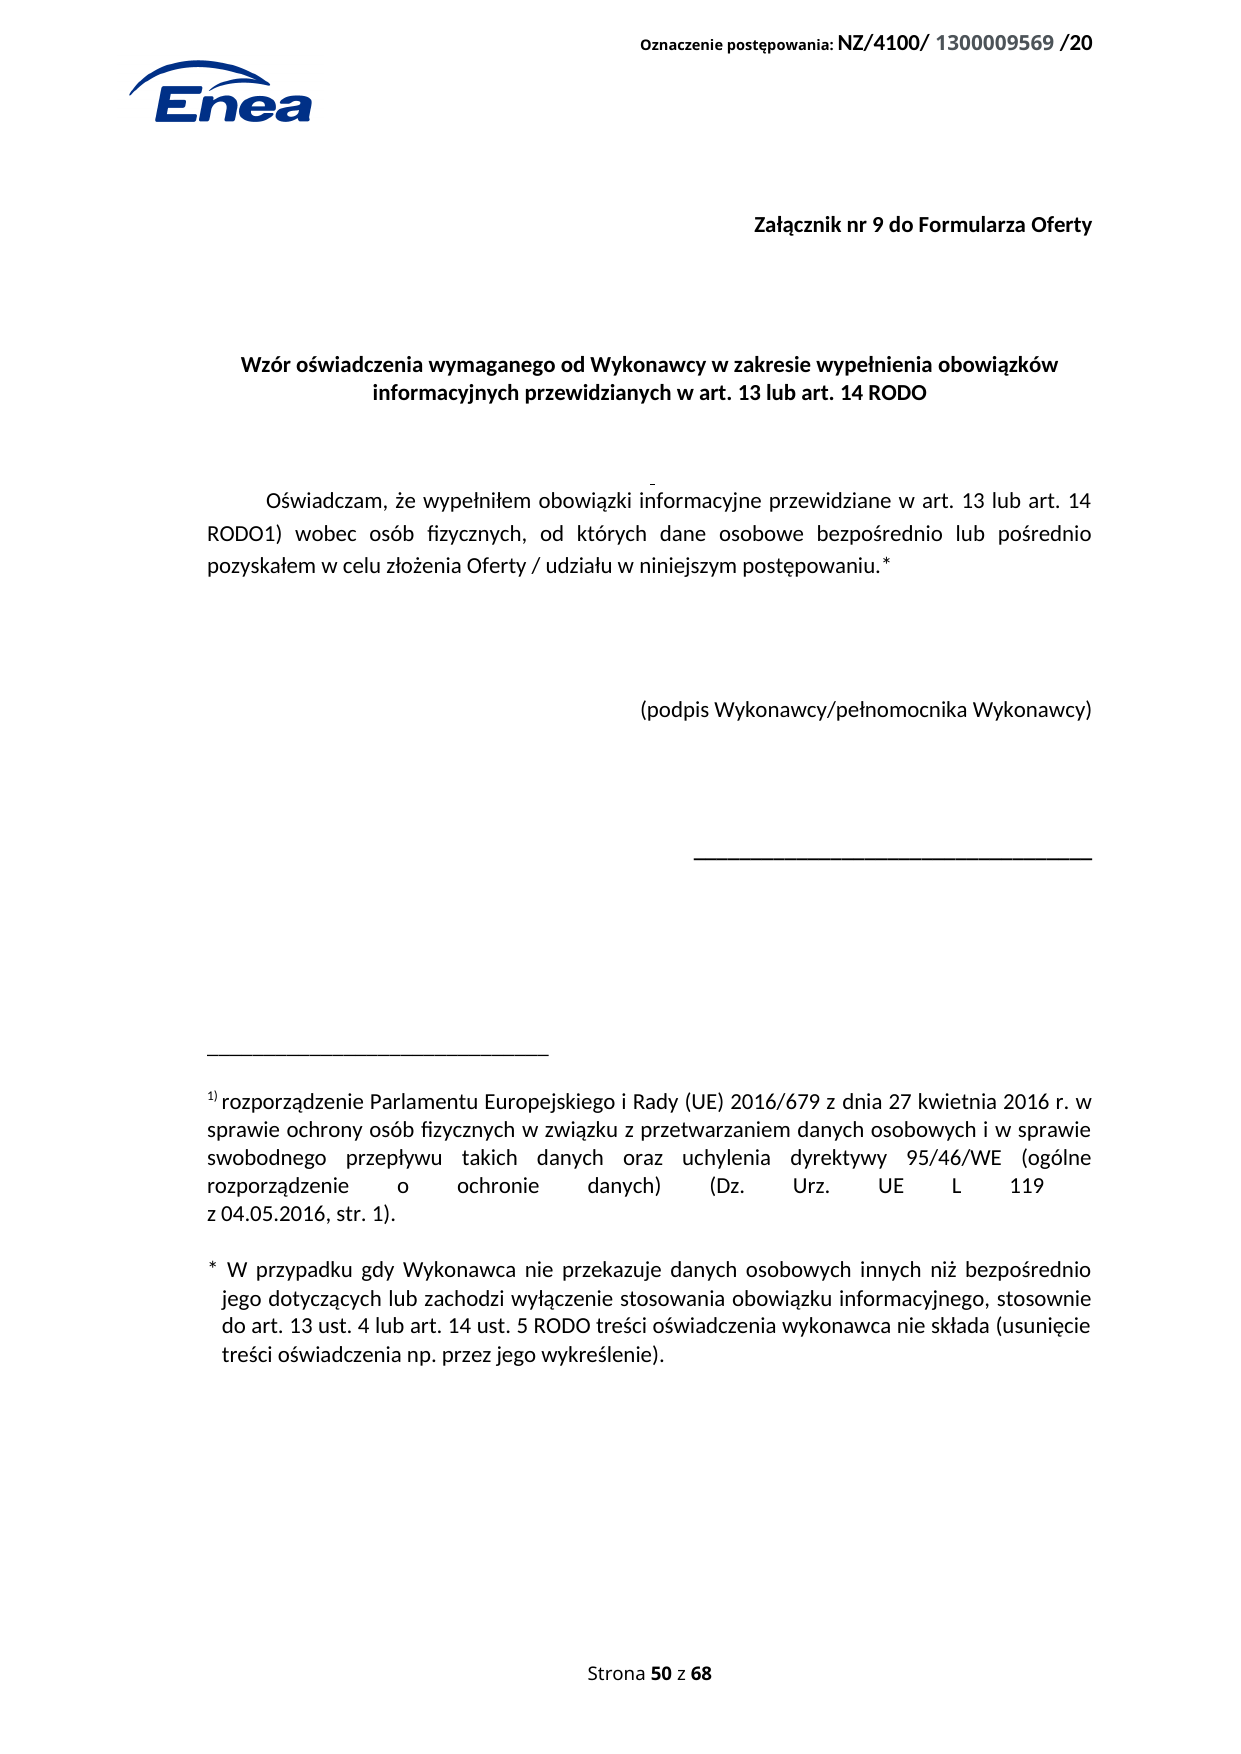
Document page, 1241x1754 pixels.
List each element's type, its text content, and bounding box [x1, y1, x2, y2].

text ______________________________ [207, 1031, 1093, 1059]
text Załącznik nr 9 do Formularza Oferty [207, 210, 1093, 238]
text Wzór oświadczenia wymaganego od Wykonawcy w zakresie wypełnienia obowiązków informacyjnych przewidzianych w art. 13 lub art. 14 RODO [207, 350, 1093, 406]
picture [117, 50, 324, 124]
text (podpis Wykonawcy/pełnomocnika Wykonawcy) [207, 695, 1093, 723]
text ___________________________________ [207, 835, 1093, 863]
text Oświadczam, że wypełniłem obowiązki informacyjne przewidziane w art. 13 lub art. 14 RODO1) wobec osób fizycznych, od których dane osobowe bezpośrednio lub pośrednio pozyskałem w celu złożenia Oferty / udziału w niniejszym postępowaniu.* [207, 487, 1093, 579]
text * W przypadku gdy Wykonawca nie przekazuje danych osobowych innych niż bezpośrednio jego dotyczących lub zachodzi wyłączenie stosowania obowiązku informacyjnego, stosownie do art. 13 ust. 4 lub art. 14 ust. 5 RODO treści oświadczenia wykonawca nie składa (usunięcie treści oświadczenia np. przez jego wykreślenie). [207, 1256, 1093, 1368]
text 1) rozporządzenie Parlamentu Europejskiego i Rady (UE) 2016/679 z dnia 27 kwietnia 2016 r. w sprawie ochrony osób fizycznych w związku z przetwarzaniem danych osobowych i w sprawie swobodnego przepływu takich danych oraz uchylenia dyrektywy 95/46/WE (ogólne rozporządzenie o ochronie danych) (Dz. Urz. UE L 119 z 04.05.2016, str. 1). [207, 1087, 1093, 1228]
